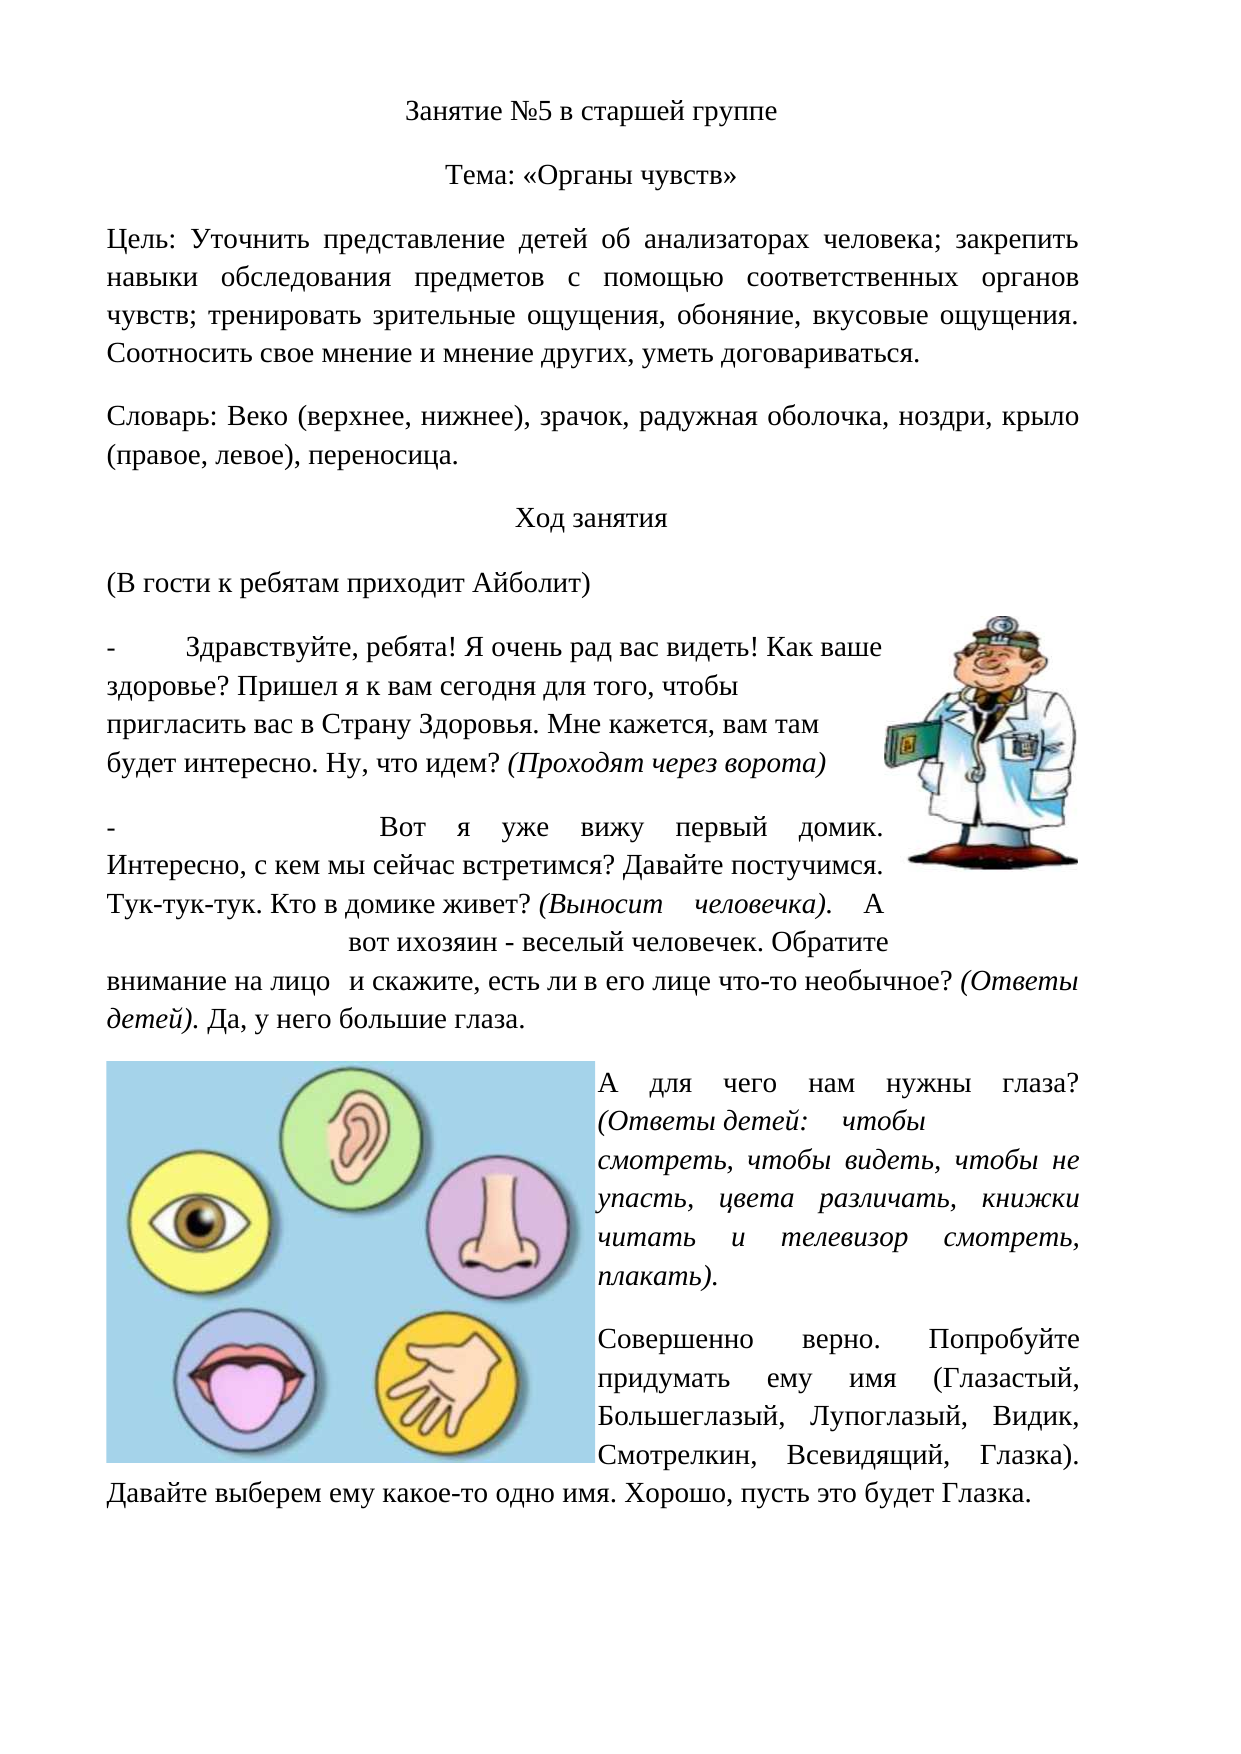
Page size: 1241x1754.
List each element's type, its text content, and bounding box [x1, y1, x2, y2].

text Словарь: Веко (верхнее, нижнее), зрачок, радужная оболочка, ноздри, крыло (правое, левое), переносица. [106, 395, 1080, 472]
text внимание на лицо и скажите, есть ли в его лице что-то необычное? (Ответы [106, 959, 1080, 998]
picture [106, 1061, 596, 1463]
list Вот я уже вижу первый домик. Интересно, с кем мы сейчас встретимся? Давайте постучимся. Тук-тук-тук. Кто в домике живет? (Выносит человечка). А вот и хозяин - веселый человечек. Обратите [106, 805, 1080, 959]
text Ход занятия [104, 506, 1078, 533]
text Занятие №5 в старшей группе [104, 99, 1078, 126]
text (В гости к ребятам приходит Айболит) [106, 570, 1080, 597]
text смотреть, чтобы видеть, чтобы не упасть, цвета различать, книжки читать и телевизор смотреть, плакать). [596, 1138, 1080, 1293]
picture [884, 616, 1078, 893]
text А для чего нам нужны глаза? (Ответы детей: чтобы [596, 1061, 1080, 1138]
text Тема: «Органы чувств» [104, 163, 1078, 190]
list Здравствуйте, ребята! Я очень рад вас видеть! Как ваше здоровье? Пришел я к вам сегодня для того, чтобы пригласить вас в Страну Здоровья. Мне кажется, вам там будет интересно. Ну, что идем? (Проходят через ворота) [106, 626, 884, 780]
text Совершенно верно. Попробуйте придумать ему имя (Глазастый, Большеглазый, Лупоглазый, Видик, Смотрелкин, Всевидящий, Глазка). Давайте выберем ему какое-то одно имя. Хорошо, пусть это будет Глазка. [106, 1318, 1080, 1510]
text детей). Да, у него большие глаза. [106, 998, 1080, 1036]
text Цель: Уточнить представление детей об анализаторах человека; закрепить навыки обследования предметов с помощью соответственных органов чувств; тренировать зрительные ощущения, обоняние, вкусовые ощущения. Соотносить свое мнение и мнение других, уметь договариваться. [106, 218, 1080, 370]
